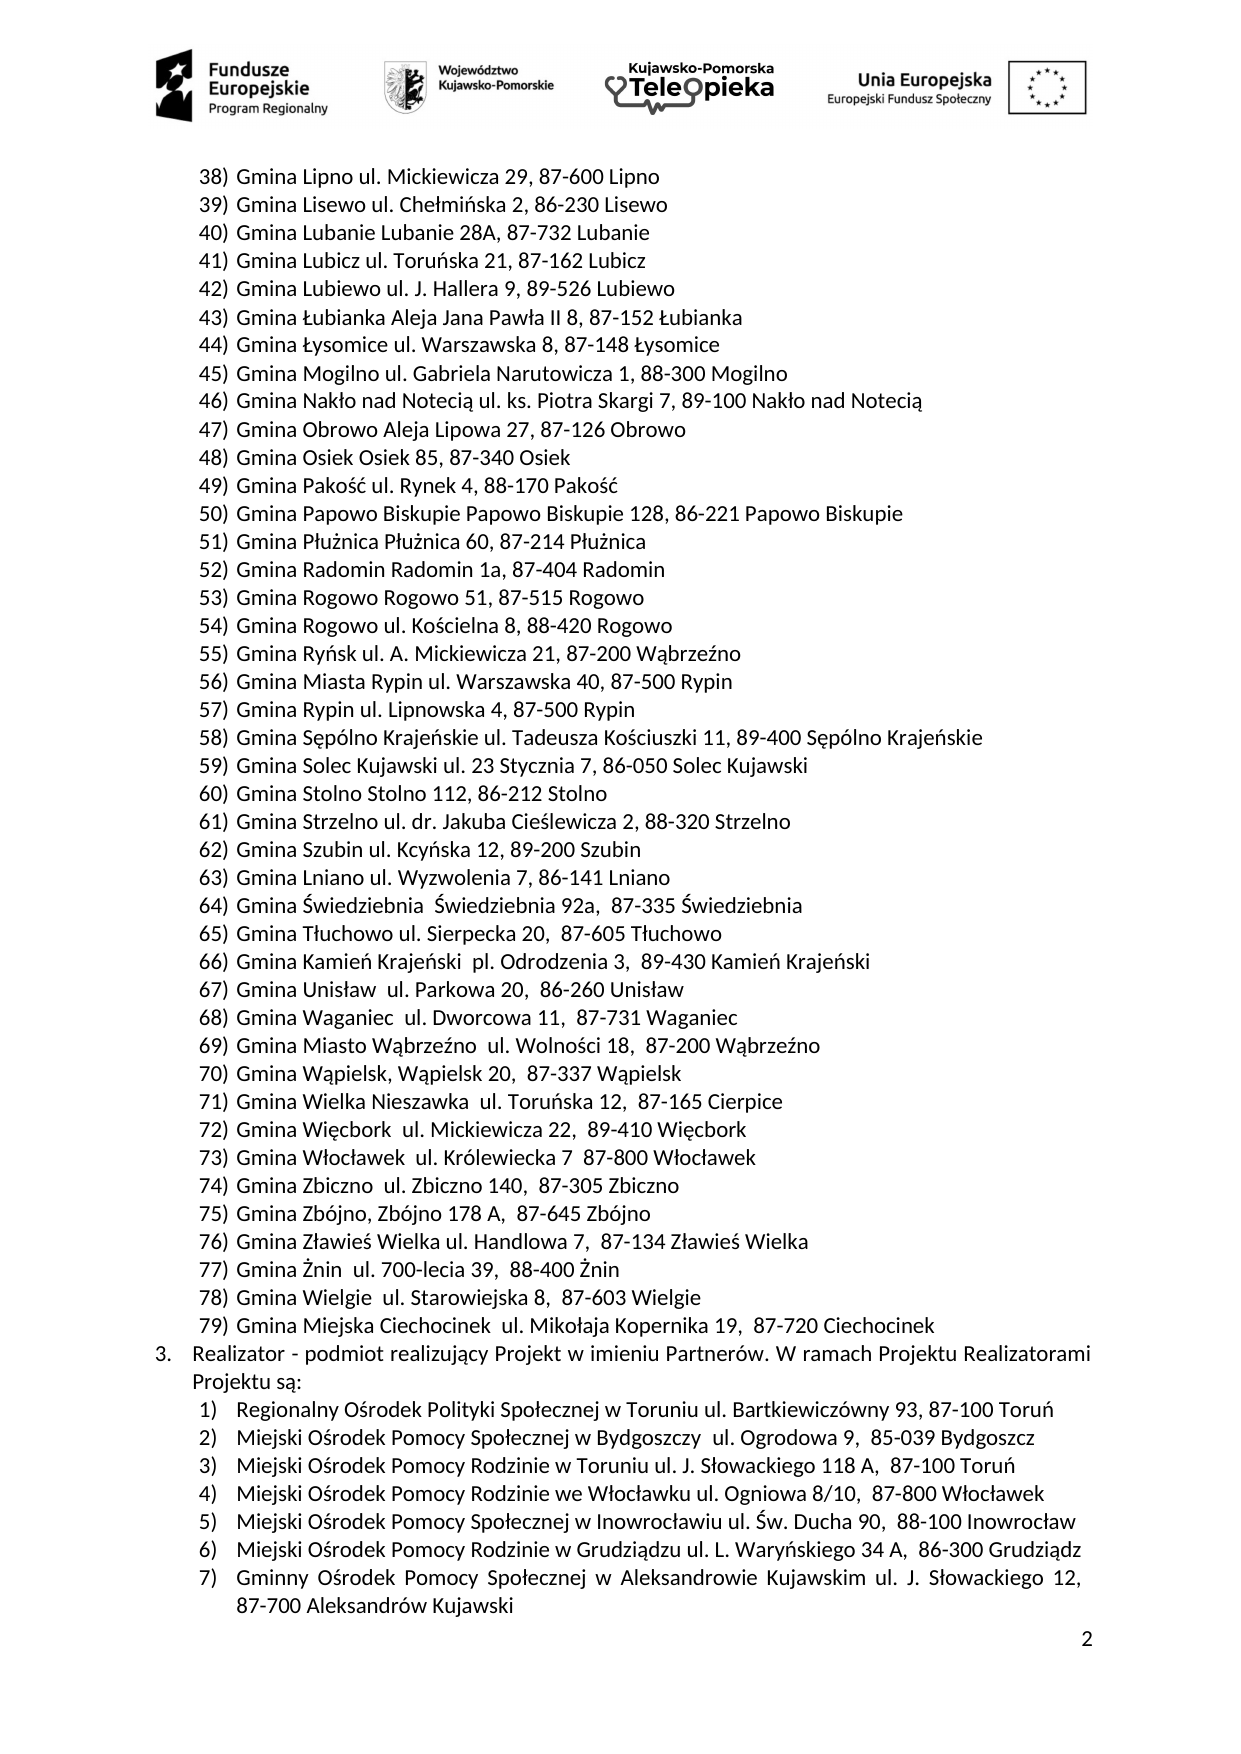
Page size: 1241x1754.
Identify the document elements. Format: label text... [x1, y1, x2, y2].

list Gmina Mogilno ul. Gabriela Narutowicza 1, 88-300 Mogilno [199, 359, 1093, 387]
list Gmina Lubanie Lubanie 28A, 87-732 Lubanie [199, 218, 1093, 247]
list Gmina Włocławek ul. Królewiecka 7 87-800 Włocławek [199, 1143, 1093, 1171]
list Miejski Ośrodek Pomocy Rodzinie w Grudziądzu ul. L. Waryńskiego 34 A, 86-300 Grudziądz [199, 1536, 1093, 1563]
list Gminny Ośrodek Pomocy Społecznej w Aleksandrowie Kujawskim ul. J. Słowackiego 12, 87-700 Aleksandrów Kujawski [199, 1563, 1093, 1619]
list Gmina Osiek Osiek 85, 87-340 Osiek [199, 443, 1093, 471]
list Gmina Pakość ul. Rynek 4, 88-170 Pakość [199, 471, 1093, 499]
list Gmina Zbiczno ul. Zbiczno 140, 87-305 Zbiczno [199, 1171, 1093, 1199]
list Gmina Nakło nad Notecią ul. ks. Piotra Skargi 7, 89-100 Nakło nad Notecią [199, 387, 1093, 415]
list Gmina Więcbork ul. Mickiewicza 22, 89-410 Więcbork [199, 1115, 1093, 1143]
list Gmina Ryńsk ul. A. Mickiewicza 21, 87-200 Wąbrzeźno [199, 639, 1093, 667]
list Gmina Kamień Krajeński pl. Odrodzenia 3, 89-430 Kamień Krajeński [199, 947, 1093, 975]
list Gmina Wielgie ul. Starowiejska 8, 87-603 Wielgie [199, 1283, 1093, 1311]
list Gmina Szubin ul. Kcyńska 12, 89-200 Szubin [199, 835, 1093, 863]
list Gmina Zbójno, Zbójno 178 A, 87-645 Zbójno [199, 1199, 1093, 1227]
picture [147, 44, 1093, 129]
list Gmina Płużnica Płużnica 60, 87-214 Płużnica [199, 527, 1093, 555]
list Gmina Papowo Biskupie Papowo Biskupie 128, 86-221 Papowo Biskupie [199, 499, 1093, 527]
list Gmina Lipno ul. Mickiewicza 29, 87-600 Lipno [199, 162, 1093, 191]
list Gmina Świedziebnia Świedziebnia 92a, 87-335 Świedziebnia [199, 891, 1093, 919]
list Miejski Ośrodek Pomocy Rodzinie we Włocławku ul. Ogniowa 8/10, 87-800 Włocławek [199, 1479, 1093, 1507]
list Gmina Łubianka Aleja Jana Pawła II 8, 87-152 Łubianka [199, 303, 1093, 331]
list Gmina Waganiec ul. Dworcowa 11, 87-731 Waganiec [199, 1003, 1093, 1031]
list Gmina Miasta Rypin ul. Warszawska 40, 87-500 Rypin [199, 667, 1093, 695]
list Miejski Ośrodek Pomocy Rodzinie w Toruniu ul. J. Słowackiego 118 A, 87-100 Toruń [199, 1451, 1093, 1479]
list Gmina Miejska Ciechocinek ul. Mikołaja Kopernika 19, 87-720 Ciechocinek [199, 1311, 1093, 1339]
list Gmina Lubiewo ul. J. Hallera 9, 89-526 Lubiewo [199, 274, 1093, 303]
list Gmina Łysomice ul. Warszawska 8, 87-148 Łysomice [199, 331, 1093, 359]
list Gmina Zławieś Wielka ul. Handlowa 7, 87-134 Zławieś Wielka [199, 1227, 1093, 1255]
list Gmina Tłuchowo ul. Sierpecka 20, 87-605 Tłuchowo [199, 919, 1093, 947]
list Gmina Stolno Stolno 112, 86-212 Stolno [199, 779, 1093, 807]
list Gmina Lniano ul. Wyzwolenia 7, 86-141 Lniano [199, 863, 1093, 891]
list Gmina Lisewo ul. Chełmińska 2, 86-230 Lisewo [199, 191, 1093, 218]
list Gmina Rogowo Rogowo 51, 87-515 Rogowo [199, 583, 1093, 611]
list Gmina Rypin ul. Lipnowska 4, 87-500 Rypin [199, 695, 1093, 723]
list Regionalny Ośrodek Polityki Społecznej w Toruniu ul. Bartkiewiczówny 93, 87-100 Toruń [199, 1395, 1093, 1423]
list Gmina Obrowo Aleja Lipowa 27, 87-126 Obrowo [199, 415, 1093, 443]
list Realizator - podmiot realizujący Projekt w imieniu Partnerów. W ramach Projektu Realizatorami Projektu są: [154, 1339, 1093, 1395]
list Gmina Solec Kujawski ul. 23 Stycznia 7, 86-050 Solec Kujawski [199, 751, 1093, 779]
list Gmina Unisław ul. Parkowa 20, 86-260 Unisław [199, 975, 1093, 1003]
list Gmina Lubicz ul. Toruńska 21, 87-162 Lubicz [199, 247, 1093, 274]
list Gmina Sępólno Krajeńskie ul. Tadeusza Kościuszki 11, 89-400 Sępólno Krajeńskie [199, 723, 1093, 751]
list Gmina Radomin Radomin 1a, 87-404 Radomin [199, 555, 1093, 583]
list Gmina Wielka Nieszawka ul. Toruńska 12, 87-165 Cierpice [199, 1087, 1093, 1115]
list Gmina Wąpielsk, Wąpielsk 20, 87-337 Wąpielsk [199, 1059, 1093, 1087]
list Miejski Ośrodek Pomocy Społecznej w Inowrocławiu ul. Św. Ducha 90, 88-100 Inowrocław [199, 1507, 1093, 1536]
list Gmina Żnin ul. 700-lecia 39, 88-400 Żnin [199, 1255, 1093, 1283]
list Gmina Strzelno ul. dr. Jakuba Cieślewicza 2, 88-320 Strzelno [199, 807, 1093, 835]
list Miejski Ośrodek Pomocy Społecznej w Bydgoszczy ul. Ogrodowa 9, 85-039 Bydgoszcz [199, 1423, 1093, 1451]
list Gmina Rogowo ul. Kościelna 8, 88-420 Rogowo [199, 611, 1093, 639]
list Gmina Miasto Wąbrzeźno ul. Wolności 18, 87-200 Wąbrzeźno [199, 1031, 1093, 1059]
